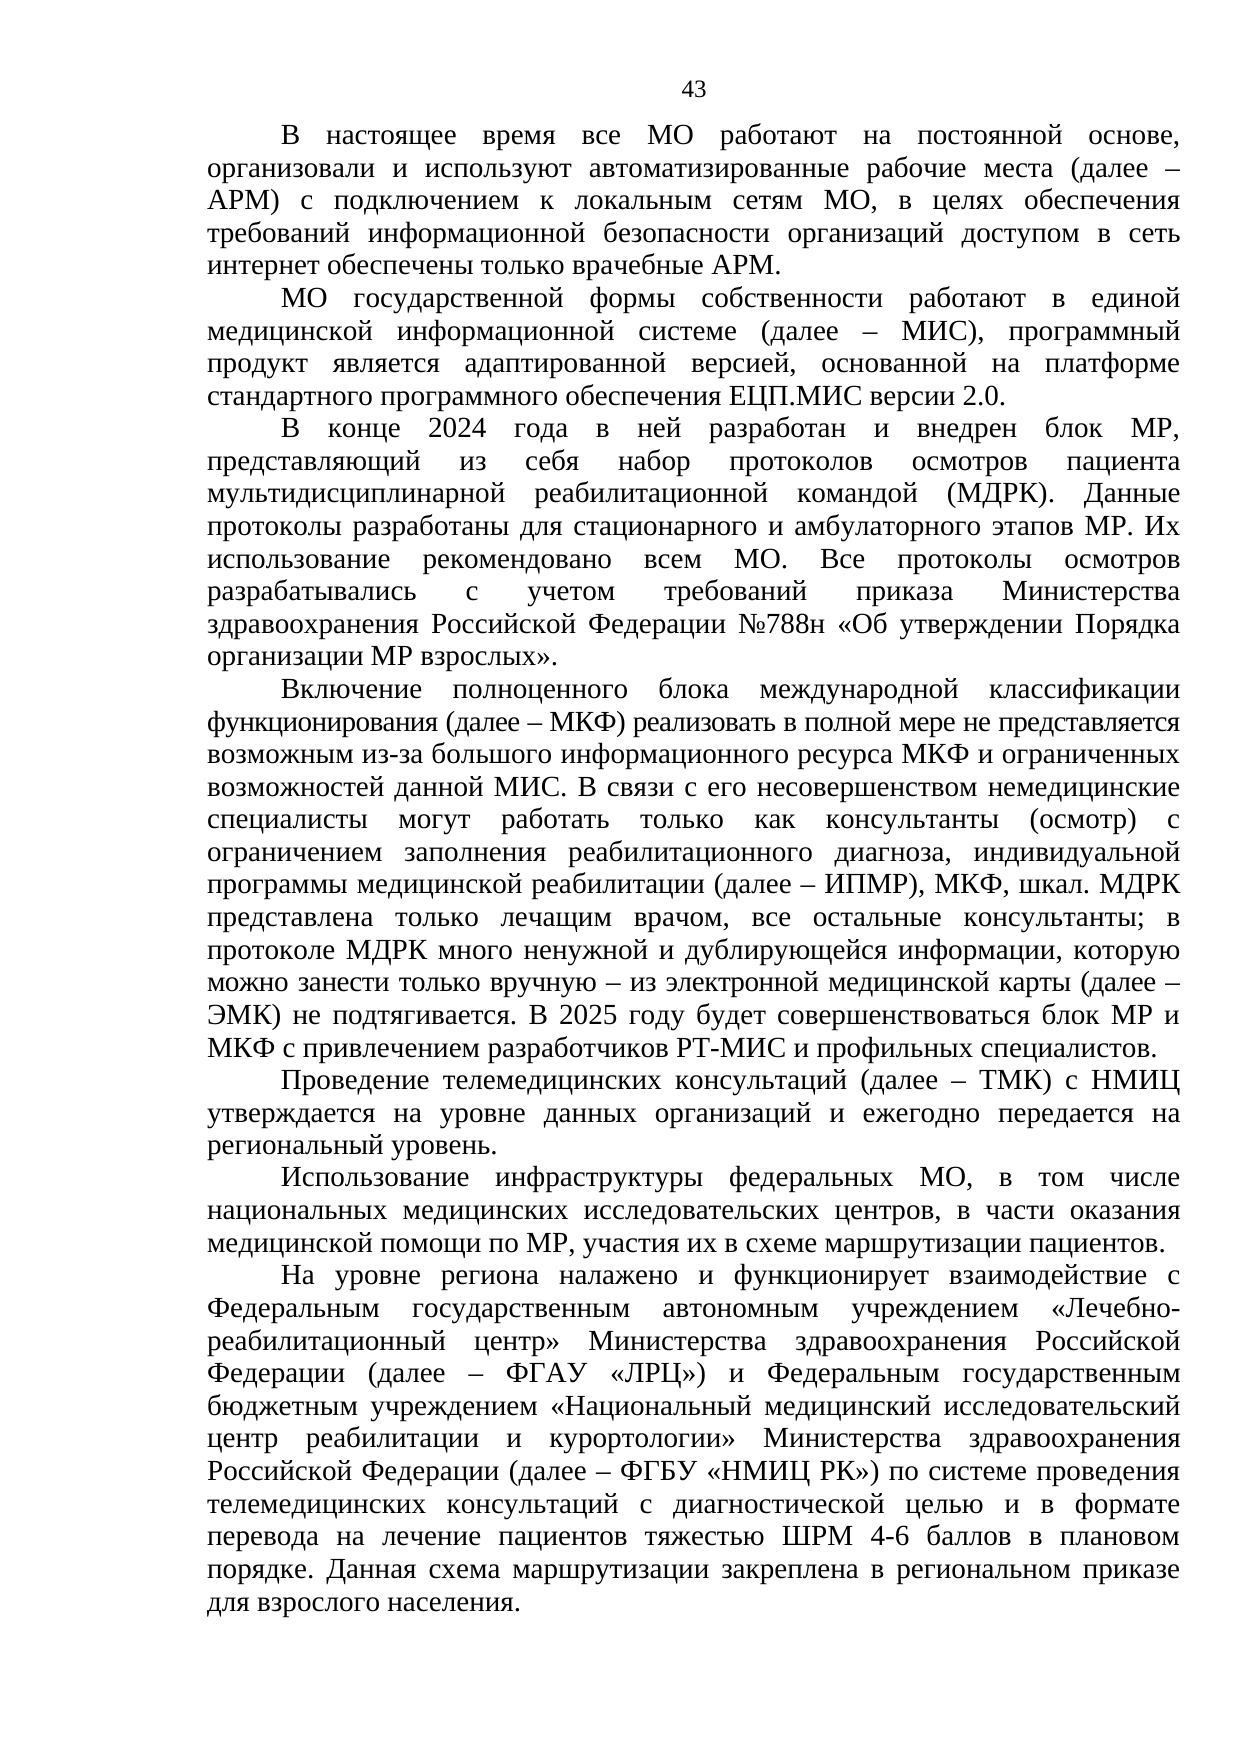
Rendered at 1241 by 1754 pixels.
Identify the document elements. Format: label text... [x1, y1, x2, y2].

text МО государственной формы собственности работают в единой медицинской информационной системе (далее – МИС), программный продукт является адаптированной версией, основанной на платформе стандартного программного обеспечения ЕЦП.МИС версии 2.0. [207, 281, 1181, 411]
text В настоящее время все МО работают на постоянной основе, организовали и используют автоматизированные рабочие места (далее – АРМ) с подключением к локальным сетям МО, в целях обеспечения требований информационной безопасности организаций доступом в сеть интернет обеспечены только врачебные АРМ. [207, 118, 1181, 281]
text На уровне региона налажено и функционирует взаимодействие с Федеральным государственным автономным учреждением «Лечебно-реабилитационный центр» Министерства здравоохранения Российской Федерации (далее – ФГАУ «ЛРЦ») и Федеральным государственным бюджетным учреждением «Национальный медицинский исследовательский центр реабилитации и курортологии» Министерства здравоохранения Российской Федерации (далее – ФГБУ «НМИЦ РК») по системе проведения телемедицинских консультаций с диагностической целью и в формате перевода на лечение пациентов тяжестью ШРМ 4-6 баллов в плановом порядке. Данная схема маршрутизации закреплена в региональном приказе для взрослого населения. [207, 1259, 1181, 1617]
text Включение полноценного блока международной классификации функционирования (далее – МКФ) реализовать в полной мере не представляется возможным из-за большого информационного ресурса МКФ и ограниченных возможностей данной МИС. В связи с его несовершенством немедицинские специалисты могут работать только как консультанты (осмотр) с ограничением заполнения реабилитационного диагноза, индивидуальной программы медицинской реабилитации (далее – ИПМР), МКФ, шкал. МДРК представлена только лечащим врачом, все остальные консультанты; в протоколе МДРК много ненужной и дублирующейся информации, которую можно занести только вручную – из электронной медицинской карты (далее – ЭМК) не подтягивается. В 2025 году будет совершенствоваться блок МР и МКФ с привлечением разработчиков РТ-МИС и профильных специалистов. [207, 672, 1181, 1063]
text Проведение телемедицинских консультаций (далее – ТМК) с НМИЦ утверждается на уровне данных организаций и ежегодно передается на региональный уровень. [207, 1063, 1181, 1161]
text Использование инфраструктуры федеральных МО, в том числе национальных медицинских исследовательских центров, в части оказания медицинской помощи по МР, участия их в схеме маршрутизации пациентов. [207, 1161, 1181, 1259]
text В конце 2024 года в ней разработан и внедрен блок МР, представляющий из себя набор протоколов осмотров пациента мультидисциплинарной реабилитационной командой (МДРК). Данные протоколы разработаны для стационарного и амбулаторного этапов МР. Их использование рекомендовано всем МО. Все протоколы осмотров разрабатывались с учетом требований приказа Министерства здравоохранения Российской Федерации №788н «Об утверждении Порядка организации МР взрослых». [207, 411, 1181, 672]
